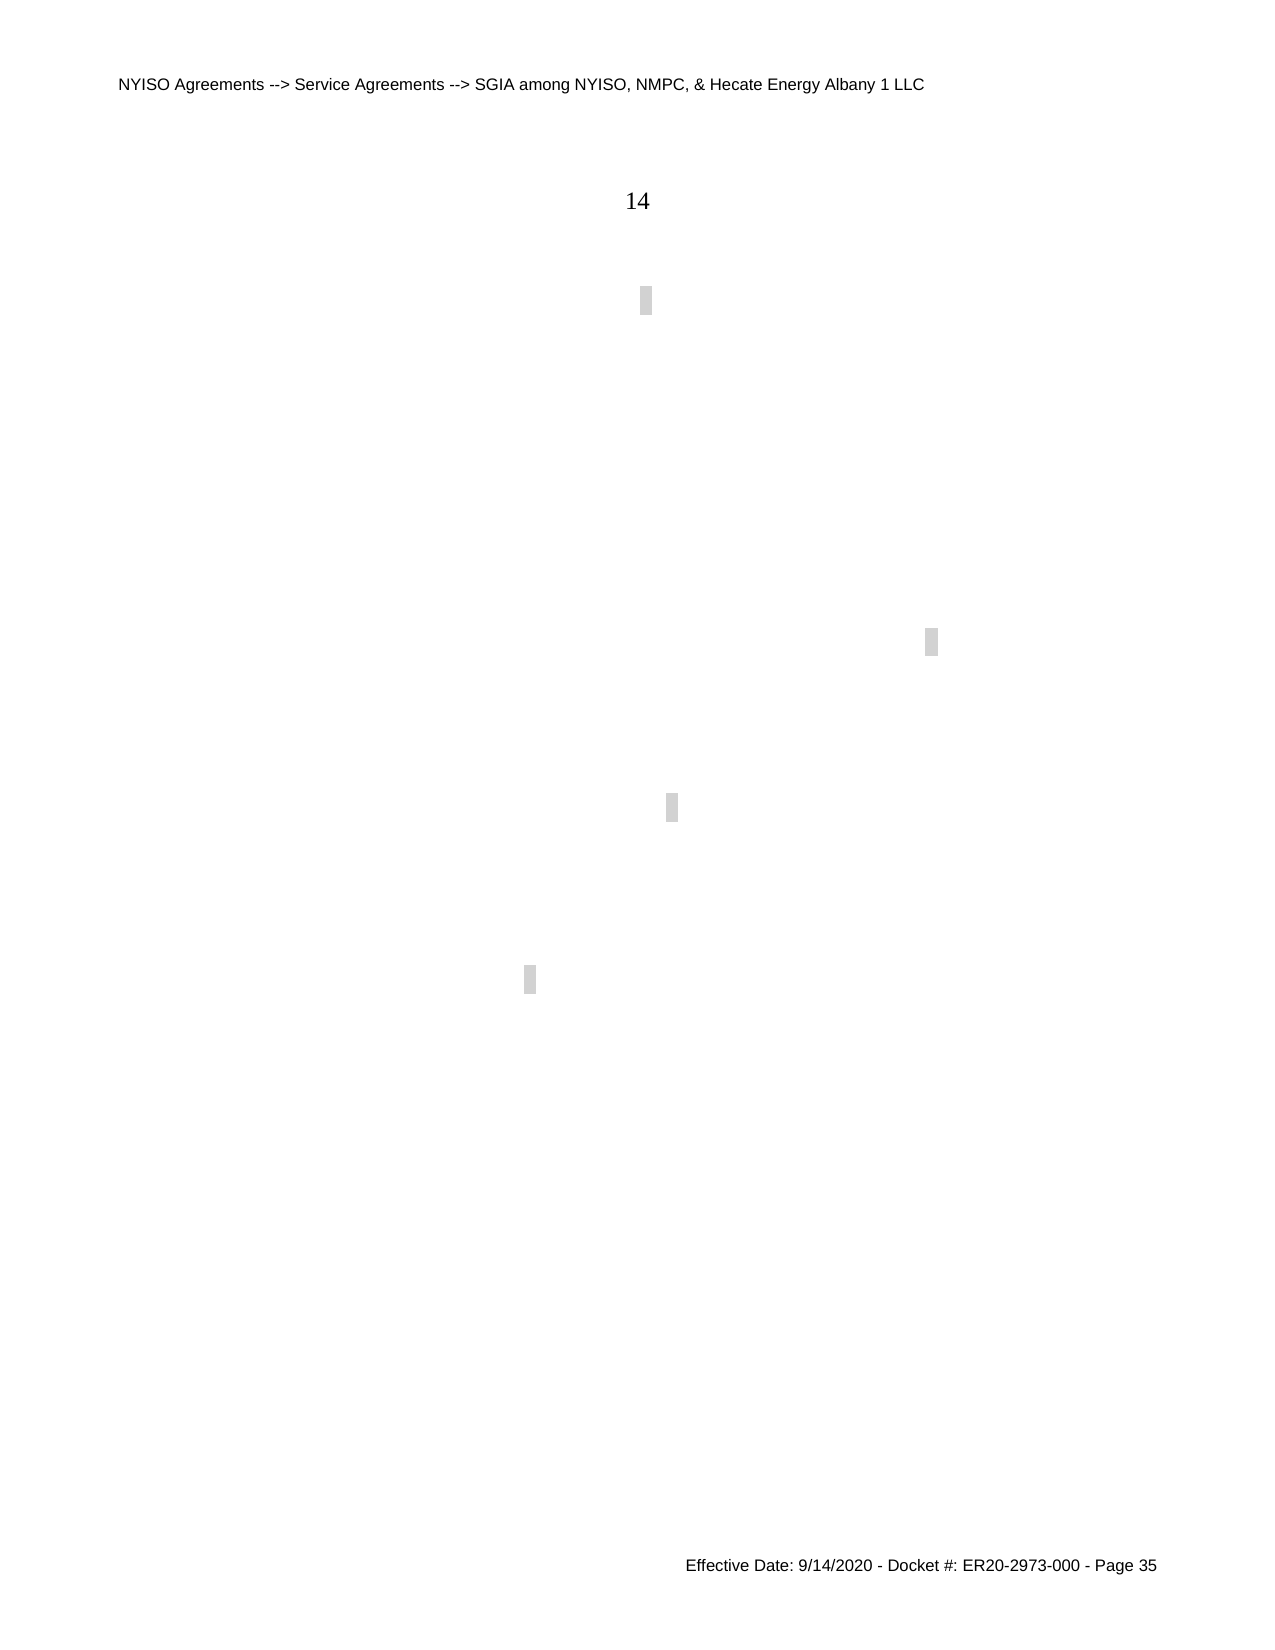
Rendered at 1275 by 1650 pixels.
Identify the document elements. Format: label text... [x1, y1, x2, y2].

text 14 [625, 187, 1275, 215]
